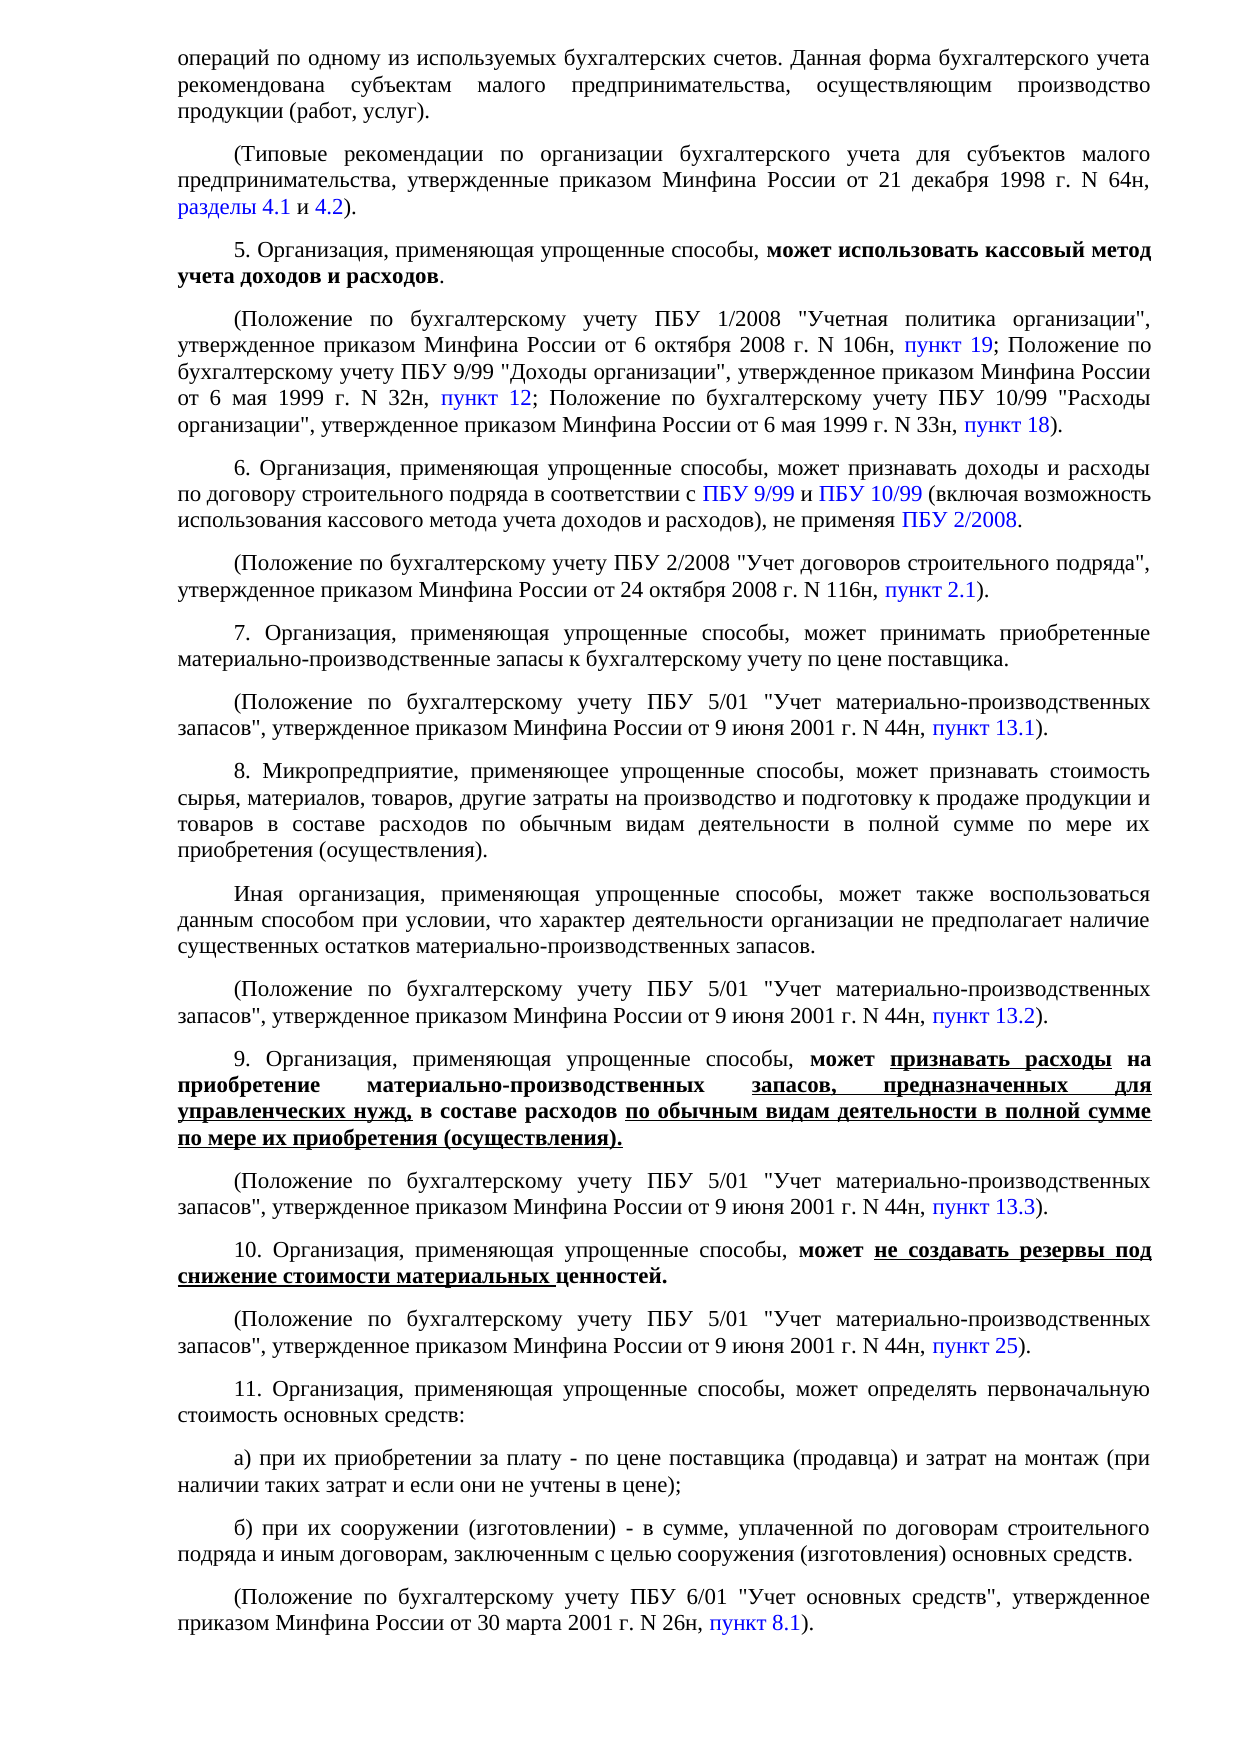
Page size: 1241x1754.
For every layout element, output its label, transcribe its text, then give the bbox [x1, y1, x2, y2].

text Иная организация, применяющая упрощенные способы, может также воспользоваться данным способом при условии, что характер деятельности организации не предполагает наличие существенных остатков материально-производственных запасов. [177, 879, 1152, 959]
text (Положение по бухгалтерскому учету ПБУ 5/01 "Учет материально-производственных запасов", утвержденное приказом Минфина России от 9 июня 2001 г. N 44н, пункт 13.1). [177, 688, 1152, 741]
text 5. Организация, применяющая упрощенные способы, может использовать кассовый метод учета доходов и расходов. [177, 236, 1152, 288]
text (Положение по бухгалтерскому учету ПБУ 5/01 "Учет материально-производственных запасов", утвержденное приказом Минфина России от 9 июня 2001 г. N 44н, пункт 25). [177, 1306, 1152, 1358]
text 10. Организация, применяющая упрощенные способы, может не создавать резервы под снижение стоимости материальных ценностей. [177, 1236, 1152, 1289]
text (Положение по бухгалтерскому учету ПБУ 5/01 "Учет материально-производственных запасов", утвержденное приказом Минфина России от 9 июня 2001 г. N 44н, пункт 13.3). [177, 1167, 1152, 1219]
text 6. Организация, применяющая упрощенные способы, может признавать доходы и расходы по договору строительного подряда в соответствии с ПБУ 9/99 и ПБУ 10/99 (включая возможность использования кассового метода учета доходов и расходов), не применяя ПБУ 2/2008. [177, 454, 1152, 533]
text б) при их сооружении (изготовлении) - в сумме, уплаченной по договорам строительного подряда и иным договорам, заключенным с целью сооружения (изготовления) основных средств. [177, 1514, 1152, 1566]
text (Положение по бухгалтерскому учету ПБУ 1/2008 "Учетная политика организации", утвержденное приказом Минфина России от 6 октября 2008 г. N 106н, пункт 19; Положение по бухгалтерскому учету ПБУ 9/99 "Доходы организации", утвержденное приказом Минфина России от 6 мая 1999 г. N 32н, пункт 12; Положение по бухгалтерскому учету ПБУ 10/99 "Расходы организации", утвержденное приказом Минфина России от 6 мая 1999 г. N 33н, пункт 18). [177, 305, 1152, 437]
text а) при их приобретении за плату - по цене поставщика (продавца) и затрат на монтаж (при наличии таких затрат и если они не учтены в цене); [177, 1444, 1152, 1497]
text 7. Организация, применяющая упрощенные способы, может принимать приобретенные материально-производственные запасы к бухгалтерскому учету по цене поставщика. [177, 619, 1152, 671]
text 11. Организация, применяющая упрощенные способы, может определять первоначальную стоимость основных средств: [177, 1375, 1152, 1428]
text (Типовые рекомендации по организации бухгалтерского учета для субъектов малого предпринимательства, утвержденные приказом Минфина России от 21 декабря 1998 г. N 64н, разделы 4.1 и 4.2). [177, 140, 1152, 219]
text (Положение по бухгалтерскому учету ПБУ 2/2008 "Учет договоров строительного подряда", утвержденное приказом Минфина России от 24 октября 2008 г. N 116н, пункт 2.1). [177, 549, 1152, 602]
text (Положение по бухгалтерскому учету ПБУ 5/01 "Учет материально-производственных запасов", утвержденное приказом Минфина России от 9 июня 2001 г. N 44н, пункт 13.2). [177, 975, 1152, 1028]
text 9. Организация, применяющая упрощенные способы, может признавать расходы на приобретение материально-производственных запасов, предназначенных для управленческих нужд, в составе расходов по обычным видам деятельности в полной сумме по мере их приобретения (осуществления). [177, 1045, 1152, 1150]
text 8. Микропредприятие, применяющее упрощенные способы, может признавать стоимость сырья, материалов, товаров, другие затраты на производство и подготовку к продаже продукции и товаров в составе расходов по обычным видам деятельности в полной сумме по мере их приобретения (осуществления). [177, 757, 1152, 863]
text (Положение по бухгалтерскому учету ПБУ 6/01 "Учет основных средств", утвержденное приказом Минфина России от 30 марта 2001 г. N 26н, пункт 8.1). [177, 1583, 1152, 1636]
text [177, 44, 1152, 123]
